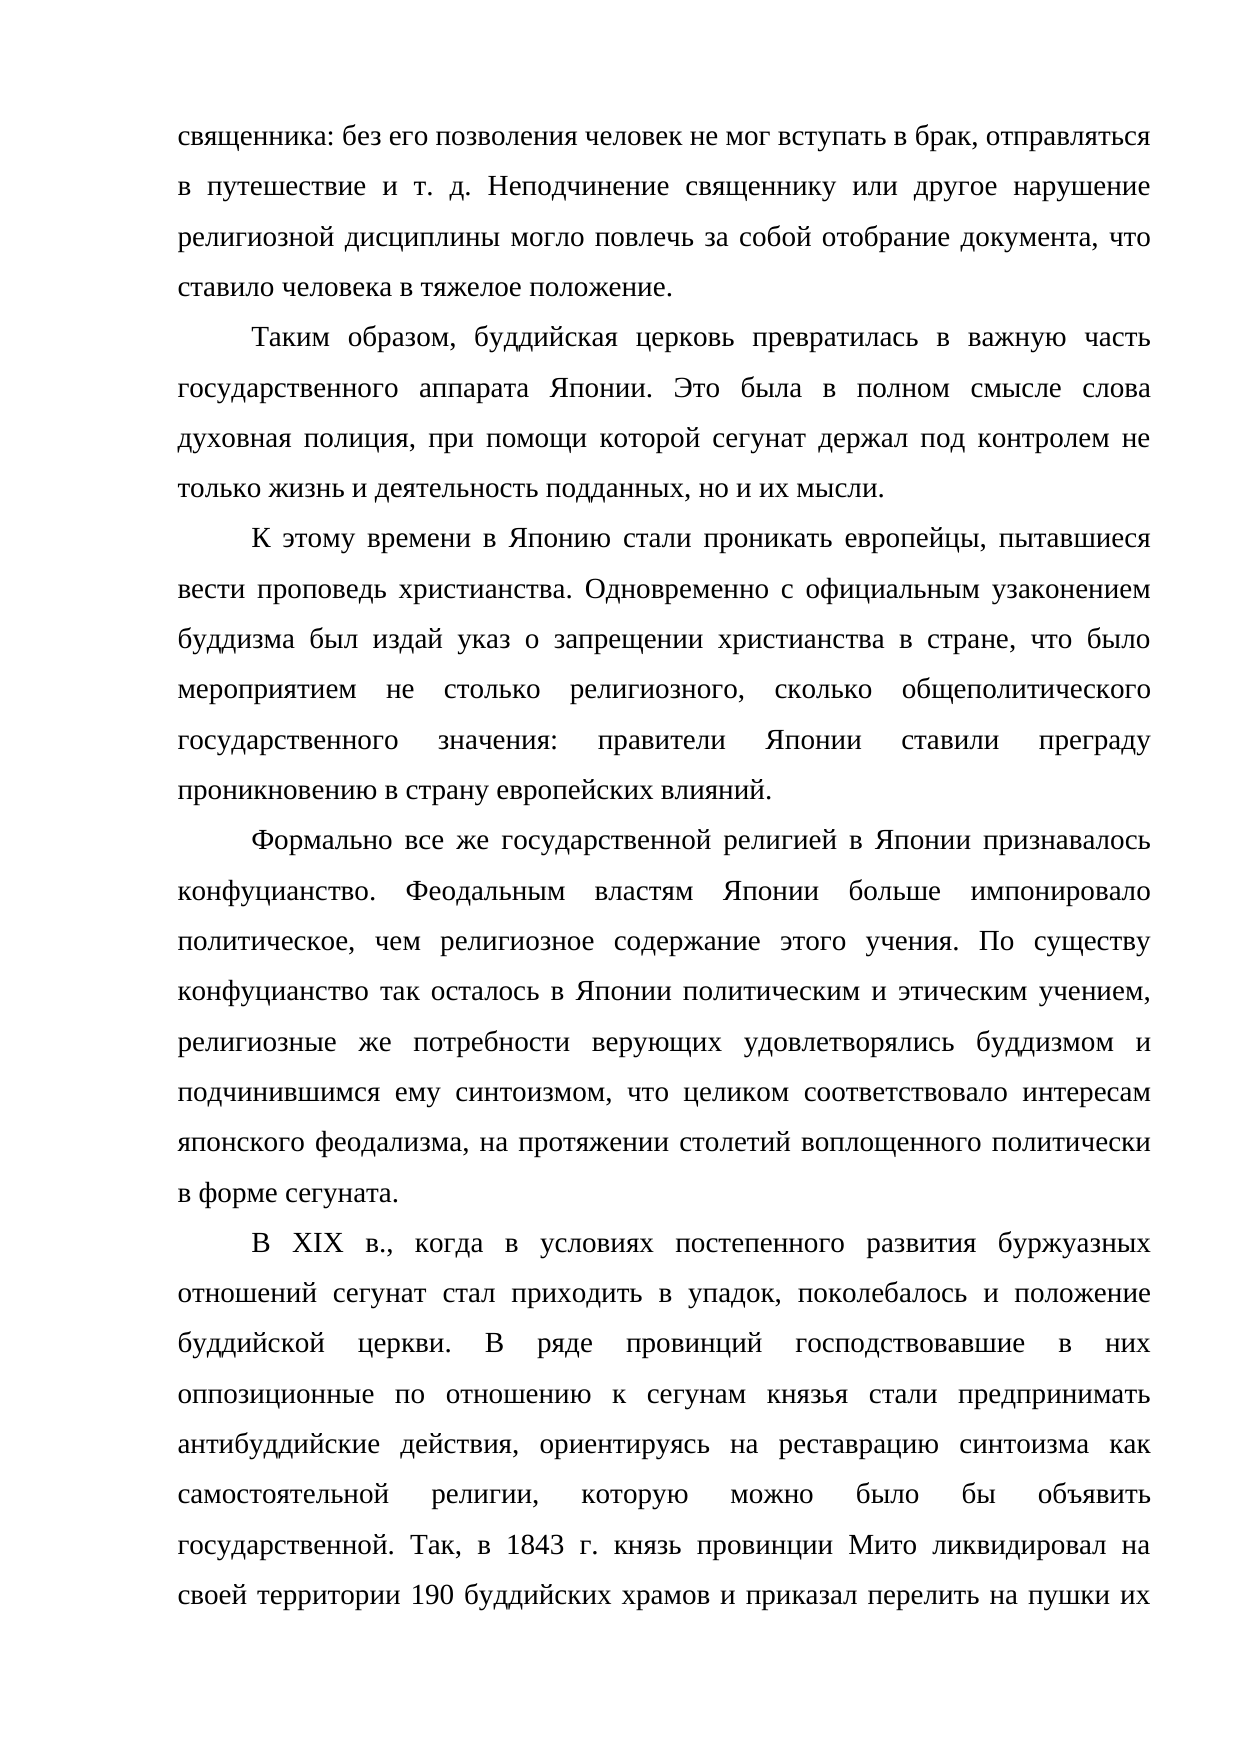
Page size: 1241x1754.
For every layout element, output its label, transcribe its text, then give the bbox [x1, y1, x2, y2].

text Таким образом, буддийская церковь превратилась в важную часть государственного аппарата Японии. Это была в полном смысле слова духовная полиция, при помощи которой сегунат держал под контролем не только жизнь и деятельность подданных, но и их мысли. [177, 319, 1152, 504]
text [177, 118, 1152, 303]
text К этому времени в Японию стали проникать европейцы, пытавшиеся вести проповедь христианства. Одновременно с официальным узаконением буддизма был издай указ о запрещении христианства в стране, что было мероприятием не столько религиозного, сколько общеполитического государственного значения: правители Японии ставили преграду проникновению в страну европейских влияний. [177, 521, 1152, 806]
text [177, 1225, 1152, 1611]
text Формально все же государственной религией в Японии признавалось конфуцианство. Феодальным властям Японии больше импонировало политическое, чем религиозное содержание этого учения. По существу конфуцианство так осталось в Японии политическим и этическим учением, религиозные же потребности верующих удовлетворялись буддизмом и подчинившимся ему синтоизмом, что целиком соответствовало интересам японского феодализма, на протяжении столетий воплощенного политически в форме сегуната. [177, 822, 1152, 1208]
